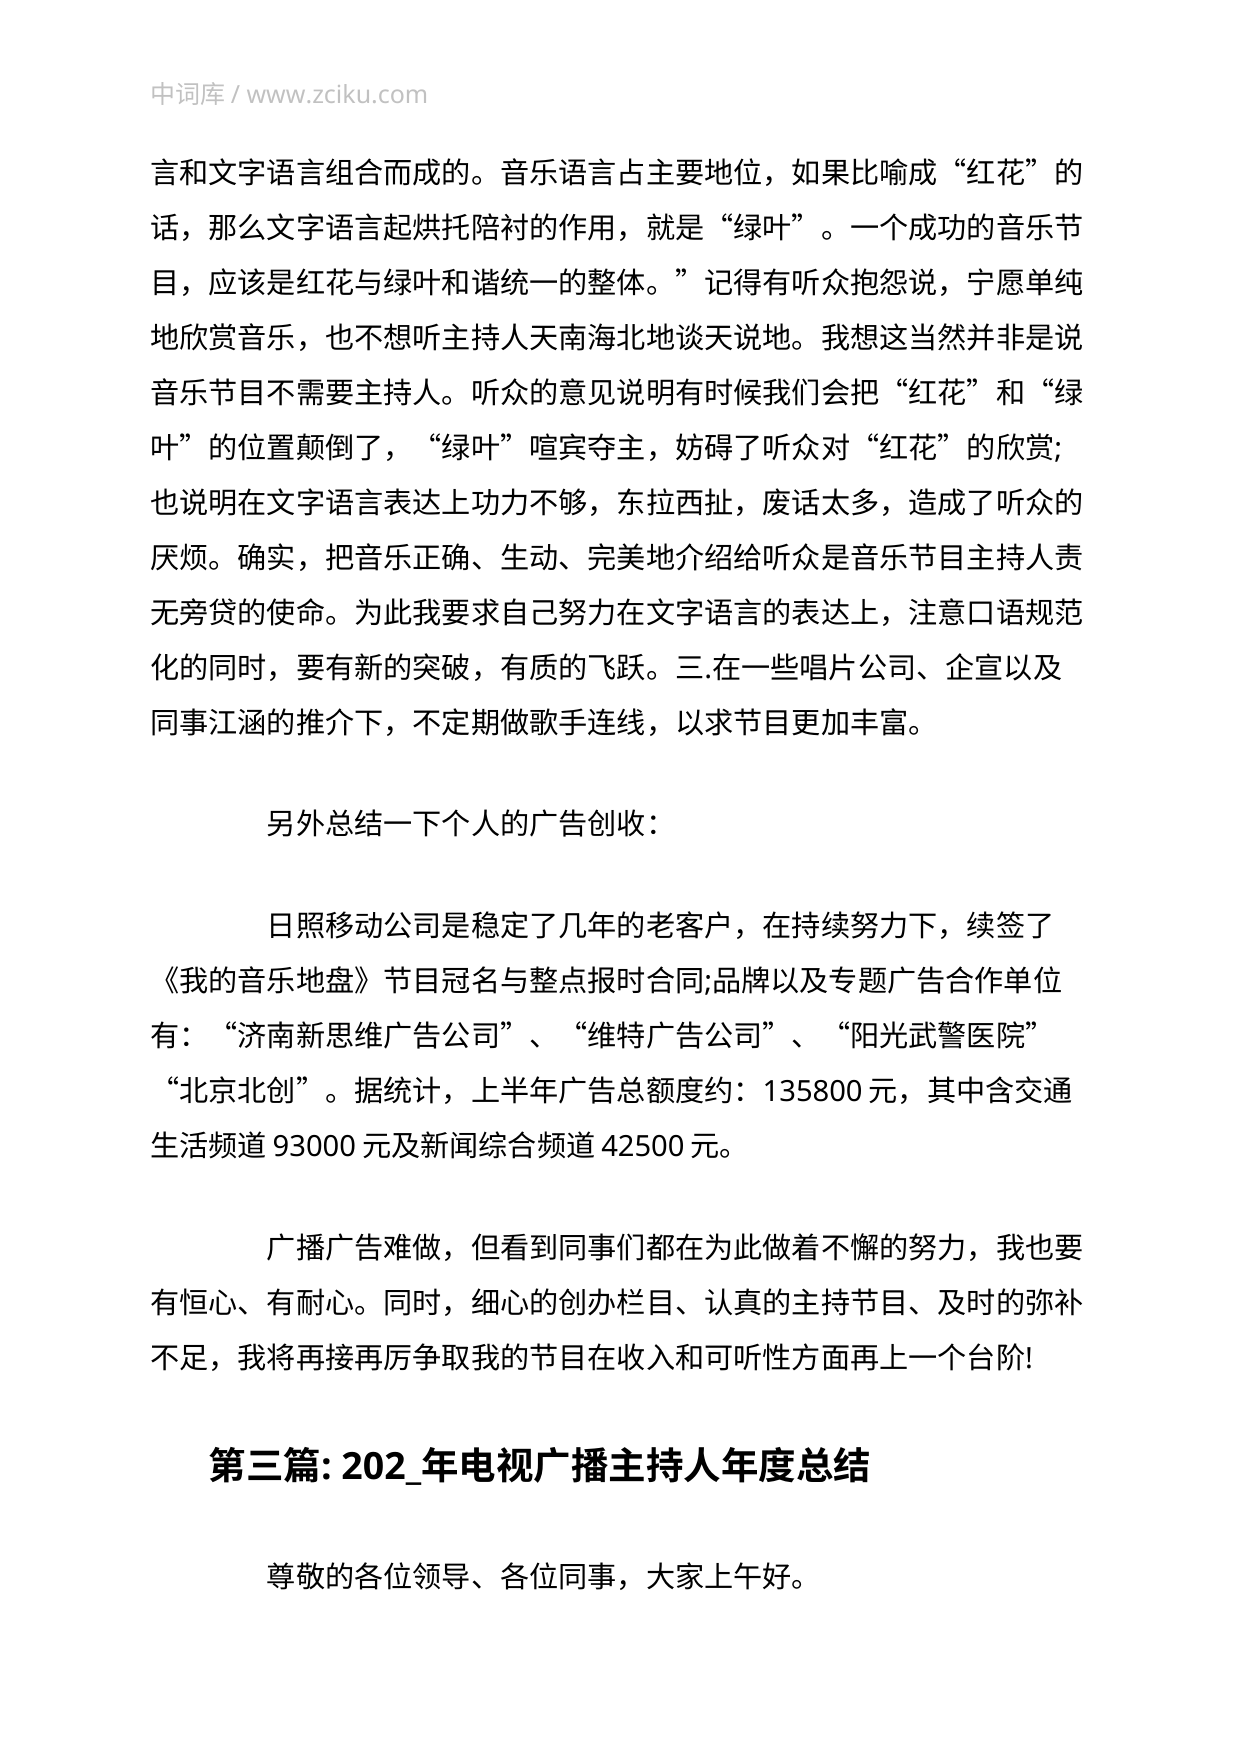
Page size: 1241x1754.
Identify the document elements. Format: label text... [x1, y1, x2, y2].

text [150, 150, 1090, 741]
text 广播广告难做，但看到同事们都在为此做着不懈的努力，我也要有恒心、有耐心。同时，细心的创办栏目、认真的主持节目、及时的弥补不足，我将再接再厉争取我的节目在收入和可听性方面再上一个台阶! [150, 1224, 1090, 1377]
text 第三篇: 202_年电视广播主持人年度总结 [150, 1436, 1090, 1491]
text 日照移动公司是稳定了几年的老客户，在持续努力下，续签了《我的音乐地盘》节目冠名与整点报时合同;品牌以及专题广告合作单位有：“济南新思维广告公司”、“维特广告公司”、“阳光武警医院”“北京北创”。据统计，上半年广告总额度约：135800元，其中含交通生活频道93000元及新闻综合频道42500元。 [150, 903, 1090, 1165]
text 尊敬的各位领导、各位同事，大家上午好。 [150, 1554, 1090, 1596]
text 另外总结一下个人的广告创收： [150, 801, 1090, 843]
